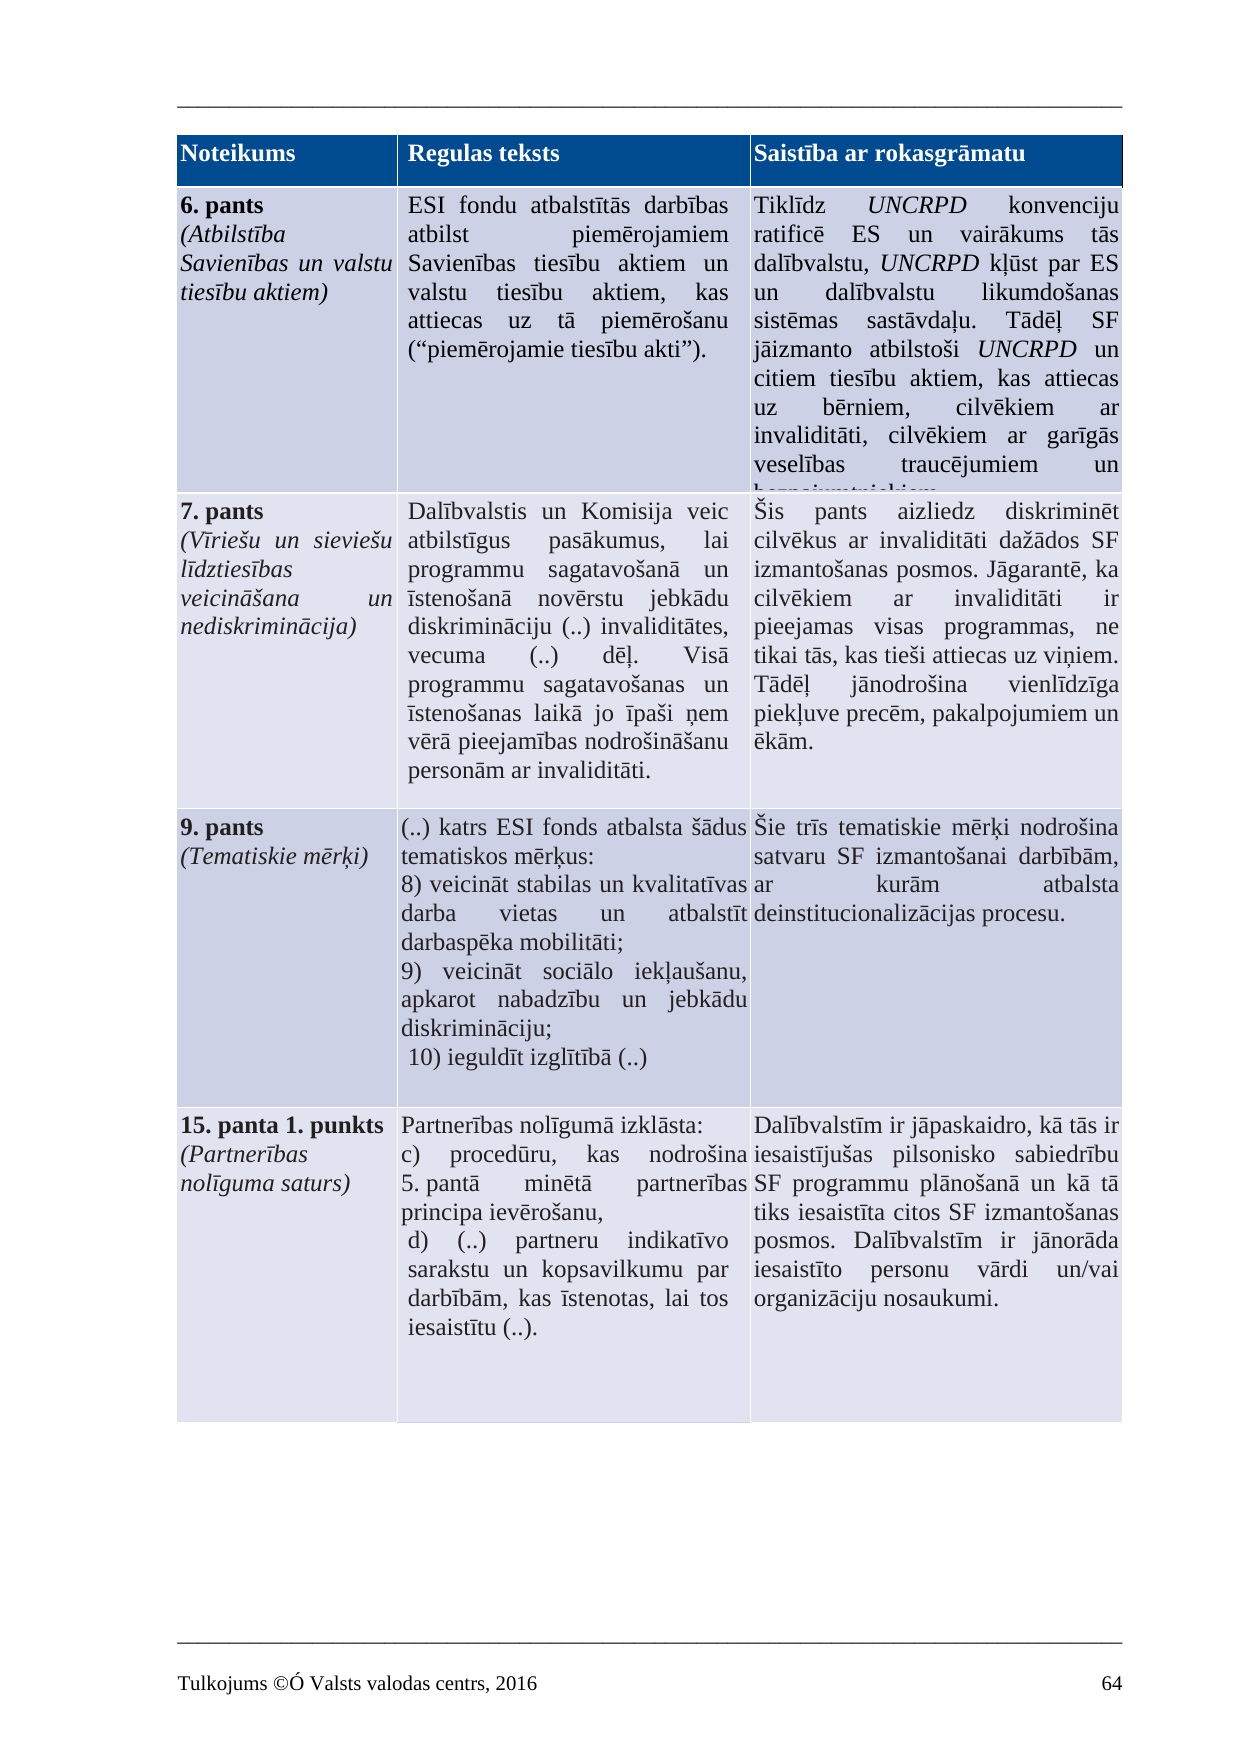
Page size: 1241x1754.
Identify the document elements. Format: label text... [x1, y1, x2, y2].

table_cell 7. pants (Vīriešu un sieviešu līdztiesības veicināšana un nediskriminācija) [177, 494, 397, 808]
table_cell Partnerības nolīgumā izklāsta: c) procedūru, kas nodrošina 5. pantā minētā partnerības principa ievērošanu, d) (..) partneru indikatīvo sarakstu un kopsavilkumu par darbībām, kas īstenotas, lai tos iesaistītu (..). [398, 1108, 750, 1422]
table_cell 6. pants (Atbilstība Savienības un valstu tiesību aktiem) [177, 188, 397, 492]
table_cell (..) katrs ESI fonds atbalsta šādus tematiskos mērķus: 8) veicināt stabilas un kvalitatīvas darba vietas un atbalstīt darbaspēka mobilitāti; 9) veicināt sociālo iekļaušanu, apkarot nabadzību un jebkādu diskrimināciju; 10) ieguldīt izglītībā (..) [398, 809, 750, 1107]
table_cell Dalībvalstis un Komisija veic atbilstīgus pasākumus, lai programmu sagatavošanā un īstenošanā novērstu jebkādu diskrimināciju (..) invaliditātes, vecuma (..) dēļ. Visā programmu sagatavošanas un īstenošanas laikā jo īpaši ņem vērā pieejamības nodrošināšanu personām ar invaliditāti. [398, 494, 750, 808]
table_header Noteikums [177, 135, 397, 186]
table_cell Šis pants aizliedz diskriminēt cilvēkus ar invaliditāti dažādos SF izmantošanas posmos. Jāgarantē, ka cilvēkiem ar invaliditāti ir pieejamas visas programmas, ne tikai tās, kas tieši attiecas uz viņiem. Tādēļ jānodrošina vienlīdzīga piekļuve precēm, pakalpojumiem un ēkām. [751, 493, 1122, 808]
table_cell Dalībvalstīm ir jāpaskaidro, kā tās ir iesaistījušas pilsonisko sabiedrību SF programmu plānošanā un kā tā tiks iesaistīta citos SF izmantošanas posmos. Dalībvalstīm ir jānorāda iesaistīto personu vārdi un/vai organizāciju nosaukumi. [751, 1107, 1122, 1422]
table_header Regulas teksts [398, 135, 750, 186]
table_cell ESI fondu atbalstītās darbības atbilst piemērojamiem Savienības tiesību aktiem un valstu tiesību aktiem, kas attiecas uz tā piemērošanu (“piemērojamie tiesību akti”). [398, 188, 750, 492]
table_cell 9. pants (Tematiskie mērķi) [177, 809, 397, 1107]
table_header Saistība ar rokasgrāmatu [751, 135, 1122, 186]
table_cell Tiklīdz UNCRPD konvenciju ratificē ES un vairākums tās dalībvalstu, UNCRPD kļūst par ES un dalībvalstu likumdošanas sistēmas sastāvdaļu. Tādēļ SF jāizmanto atbilstoši UNCRPD un citiem tiesību aktiem, kas attiecas uz bērniem, cilvēkiem ar invaliditāti, cilvēkiem ar garīgās veselības traucējumiem un bezpajumtniekiem. [751, 188, 1122, 492]
table_cell 15. panta 1. punkts (Partnerības nolīguma saturs) [177, 1108, 397, 1422]
table_cell Šie trīs tematiskie mērķi nodrošina satvaru SF izmantošanai darbībām, ar kurām atbalsta deinstitucionalizācijas procesu. [751, 808, 1122, 1107]
